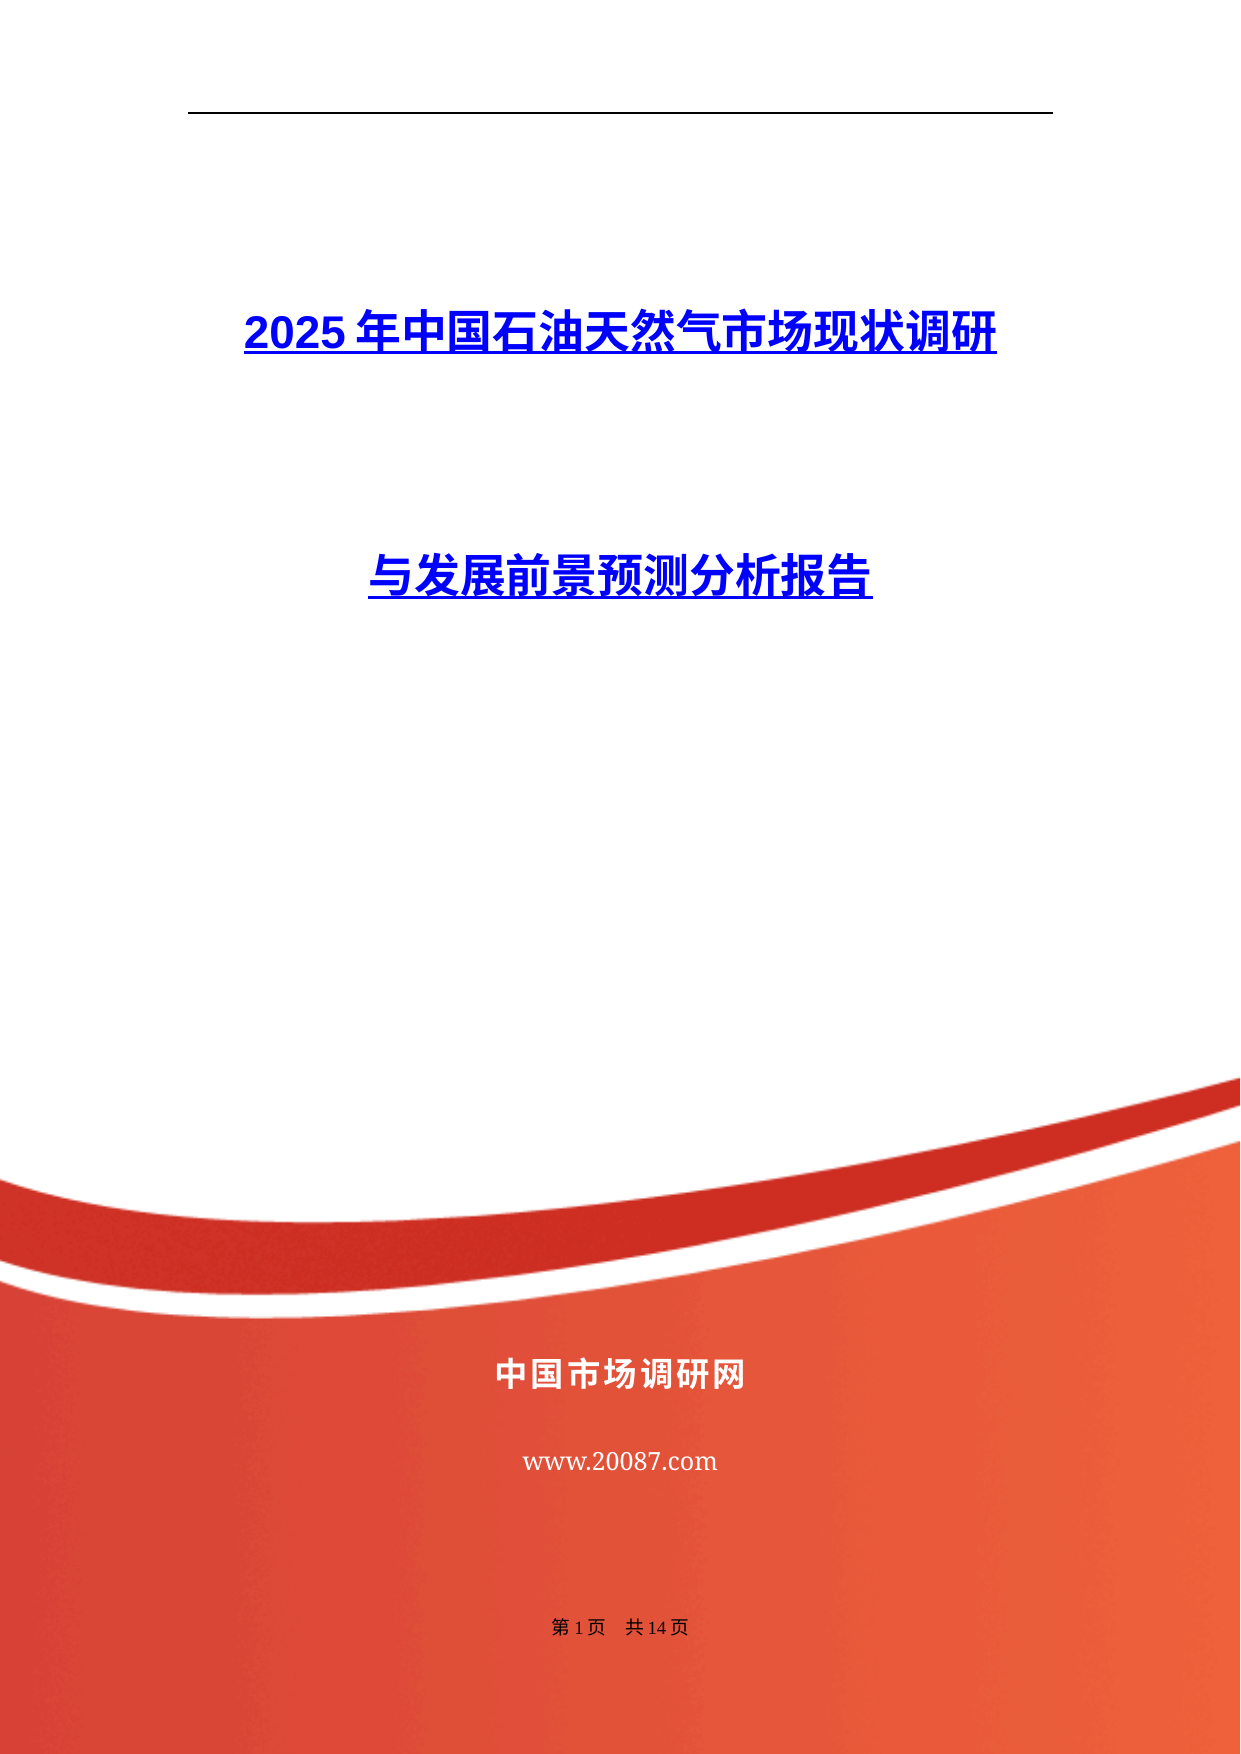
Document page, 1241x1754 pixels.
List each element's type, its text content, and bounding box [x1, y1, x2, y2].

text www.20087.com [187, 1428, 1053, 1493]
table_header 2025年中国石油天然气市场现状调研与发展前景预测分析报告 [188, 207, 1053, 773]
subtitle 中国市场调研网 [187, 1339, 1053, 1404]
picture [0, 1006, 1241, 1754]
